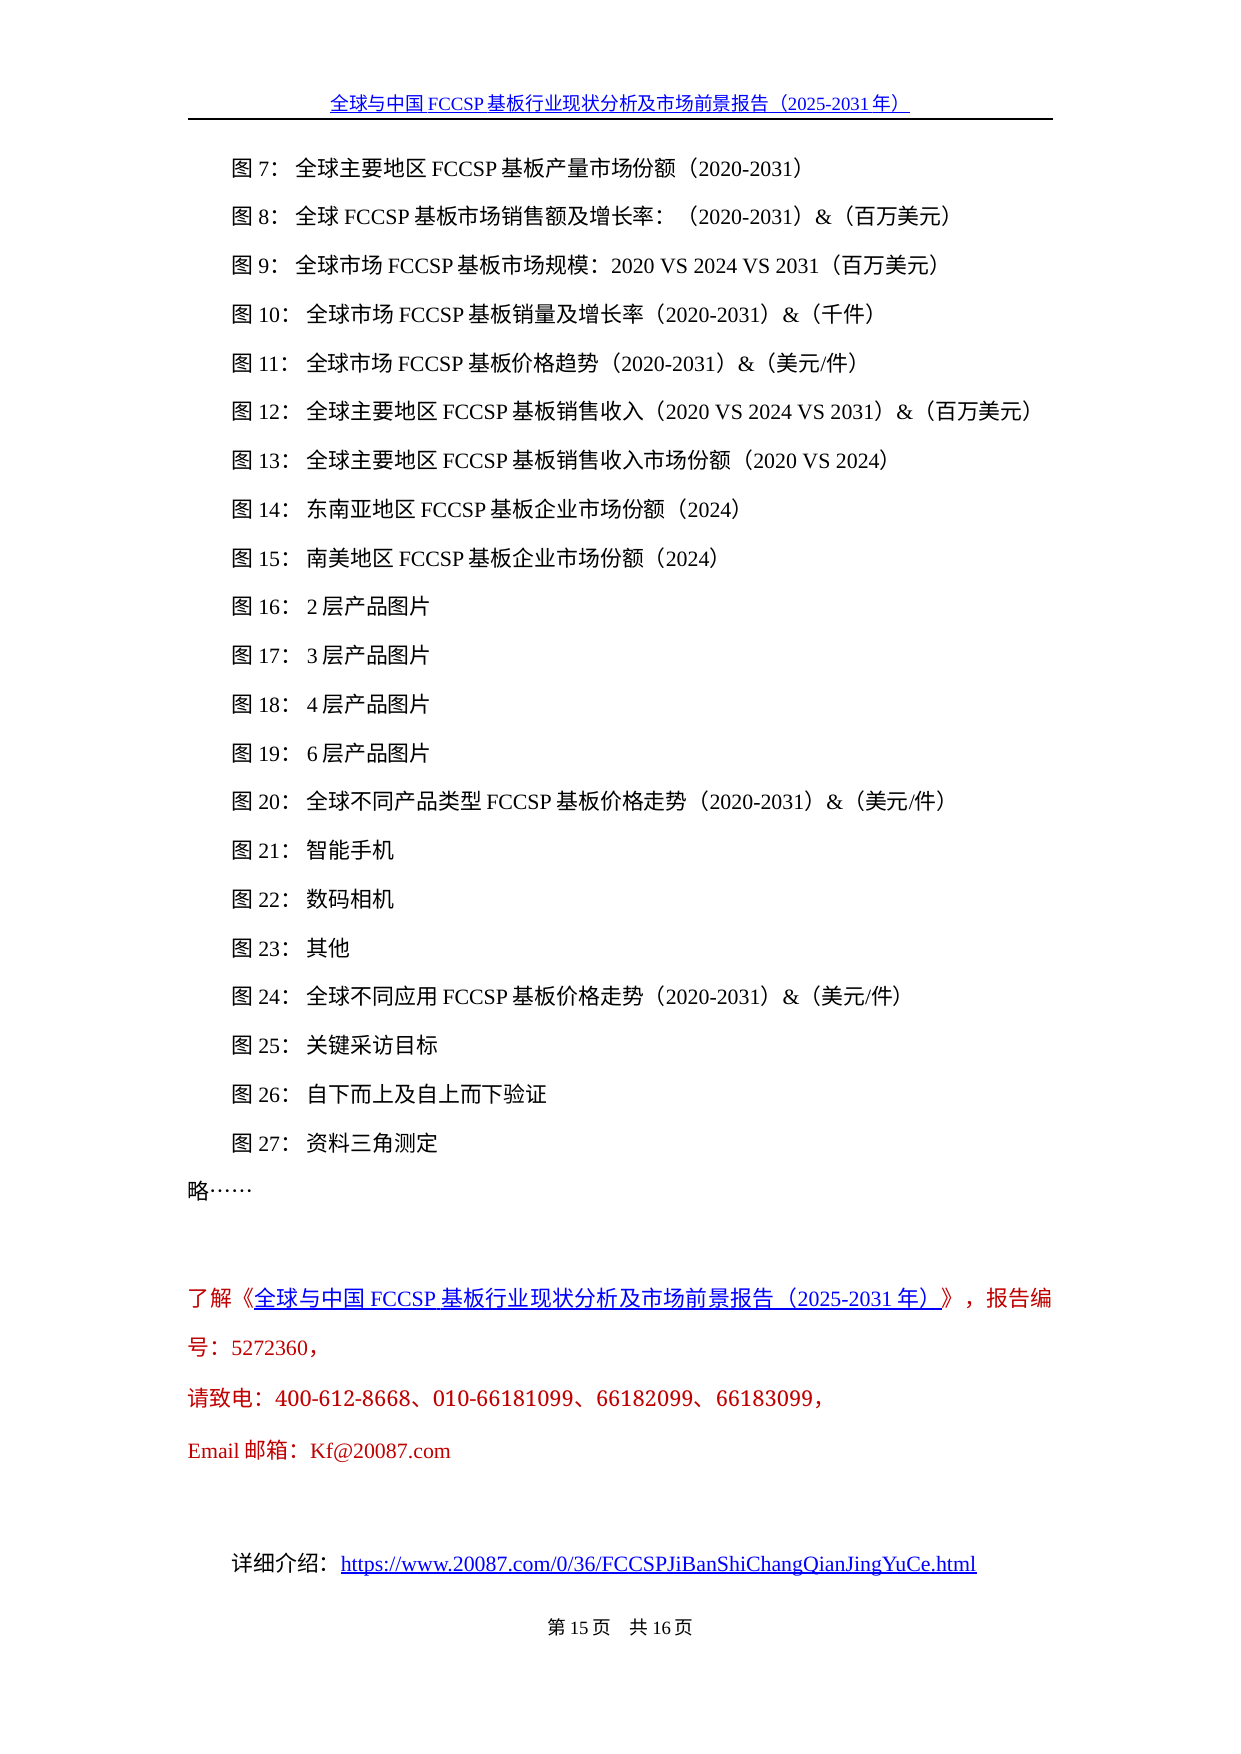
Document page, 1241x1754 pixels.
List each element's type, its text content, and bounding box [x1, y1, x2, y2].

text 请致电：400-612-8668、010-66181099、66182099、66183099， [187, 1381, 1053, 1413]
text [187, 150, 1053, 1206]
text 详细介绍：https://www.20087.com/0/36/FCCSPJiBanShiChangQianJingYuCe.html [187, 1545, 1053, 1578]
text Email邮箱：Kf@20087.com [187, 1432, 1053, 1465]
text 了解《全球与中国FCCSP基板行业现状分析及市场前景报告（2025-2031年）》，报告编号：5272360， [187, 1280, 1053, 1362]
